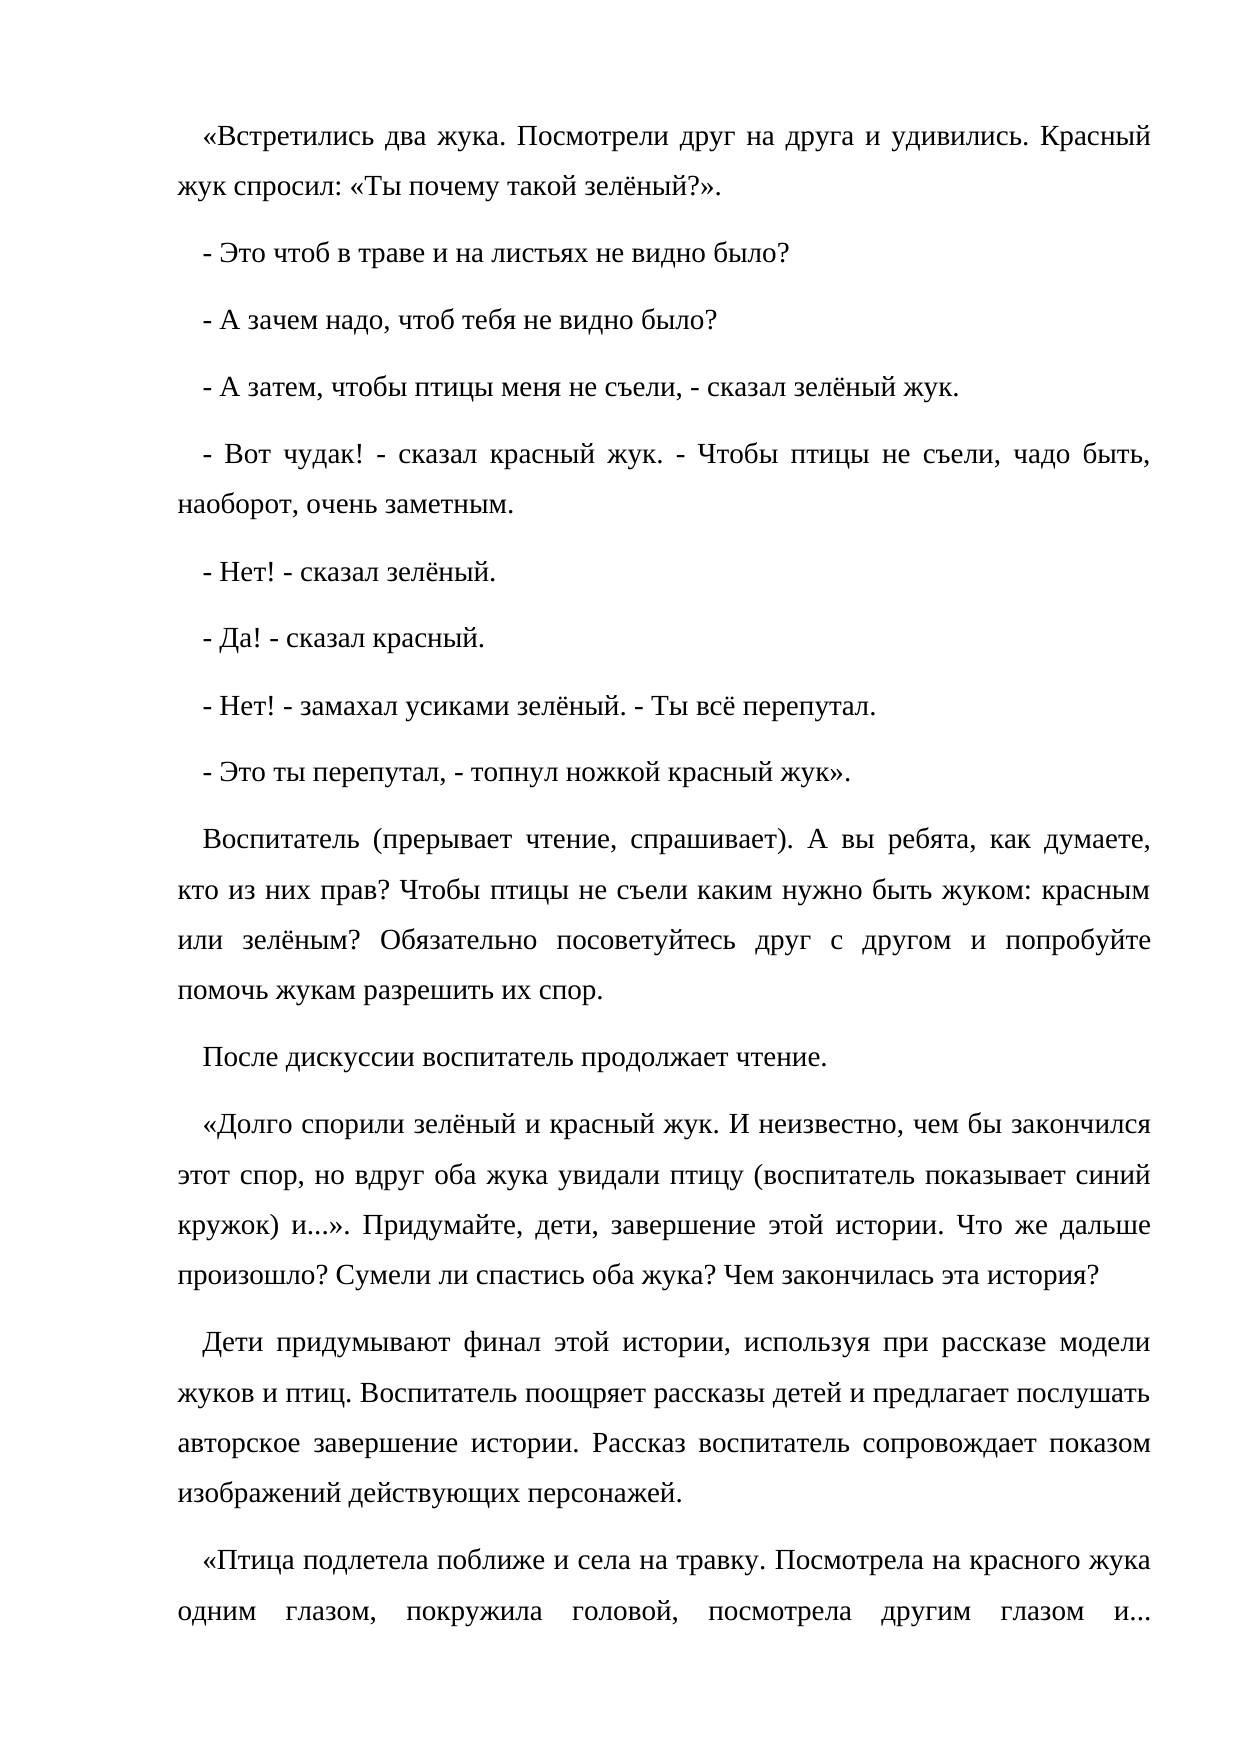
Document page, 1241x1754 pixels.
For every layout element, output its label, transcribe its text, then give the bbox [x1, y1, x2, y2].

text - Вот чудак! - сказал красный жук. - Чтобы птицы не съели, чадо быть, наоборот, очень заметным. [177, 436, 1152, 520]
text - А затем, чтобы птицы меня не съели, - сказал зелёный жук. [177, 369, 1152, 403]
text Воспитатель (прерывает чтение, спрашивает). А вы ребята, как думаете, кто из них прав? Чтобы птицы не съели каким нужно быть жуком: красным или зелёным? Обязательно посоветуйтесь друг с другом и попробуйте помочь жукам разрешить их спор. [177, 822, 1152, 1006]
text - Это чтоб в траве и на листьях не видно было? [177, 235, 1152, 269]
text «Долго спорили зелёный и красный жук. И неизвестно, чем бы закончился этот спор, но вдруг оба жука увидали птицу (воспитатель показывает синий кружок) и...». Придумайте, дети, завершение этой истории. Что же дальше произошло? Сумели ли спастись оба жука? Чем закончилась эта история? [177, 1106, 1152, 1291]
text - А зачем надо, чтоб тебя не видно было? [177, 302, 1152, 336]
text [177, 1542, 1152, 1626]
text Дети придумывают финал этой истории, используя при рассказе модели жуков и птиц. Воспитатель поощряет рассказы детей и предлагает послушать авторское завершение истории. Рассказ воспитатель сопровождает показом изображений действующих персонажей. [177, 1324, 1152, 1509]
text - Это ты перепутал, - топнул ножкой красный жук». [177, 754, 1152, 788]
text После дискуссии воспитатель продолжает чтение. [177, 1039, 1152, 1073]
text - Нет! - сказал зелёный. [177, 554, 1152, 587]
text «Встретились два жука. Посмотрели друг на друга и удивились. Красный жук спросил: «Ты почему такой зелёный?». [177, 118, 1152, 202]
text - Да! - сказал красный. [177, 621, 1152, 654]
text - Нет! - замахал усиками зелёный. - Ты всё перепутал. [177, 688, 1152, 721]
